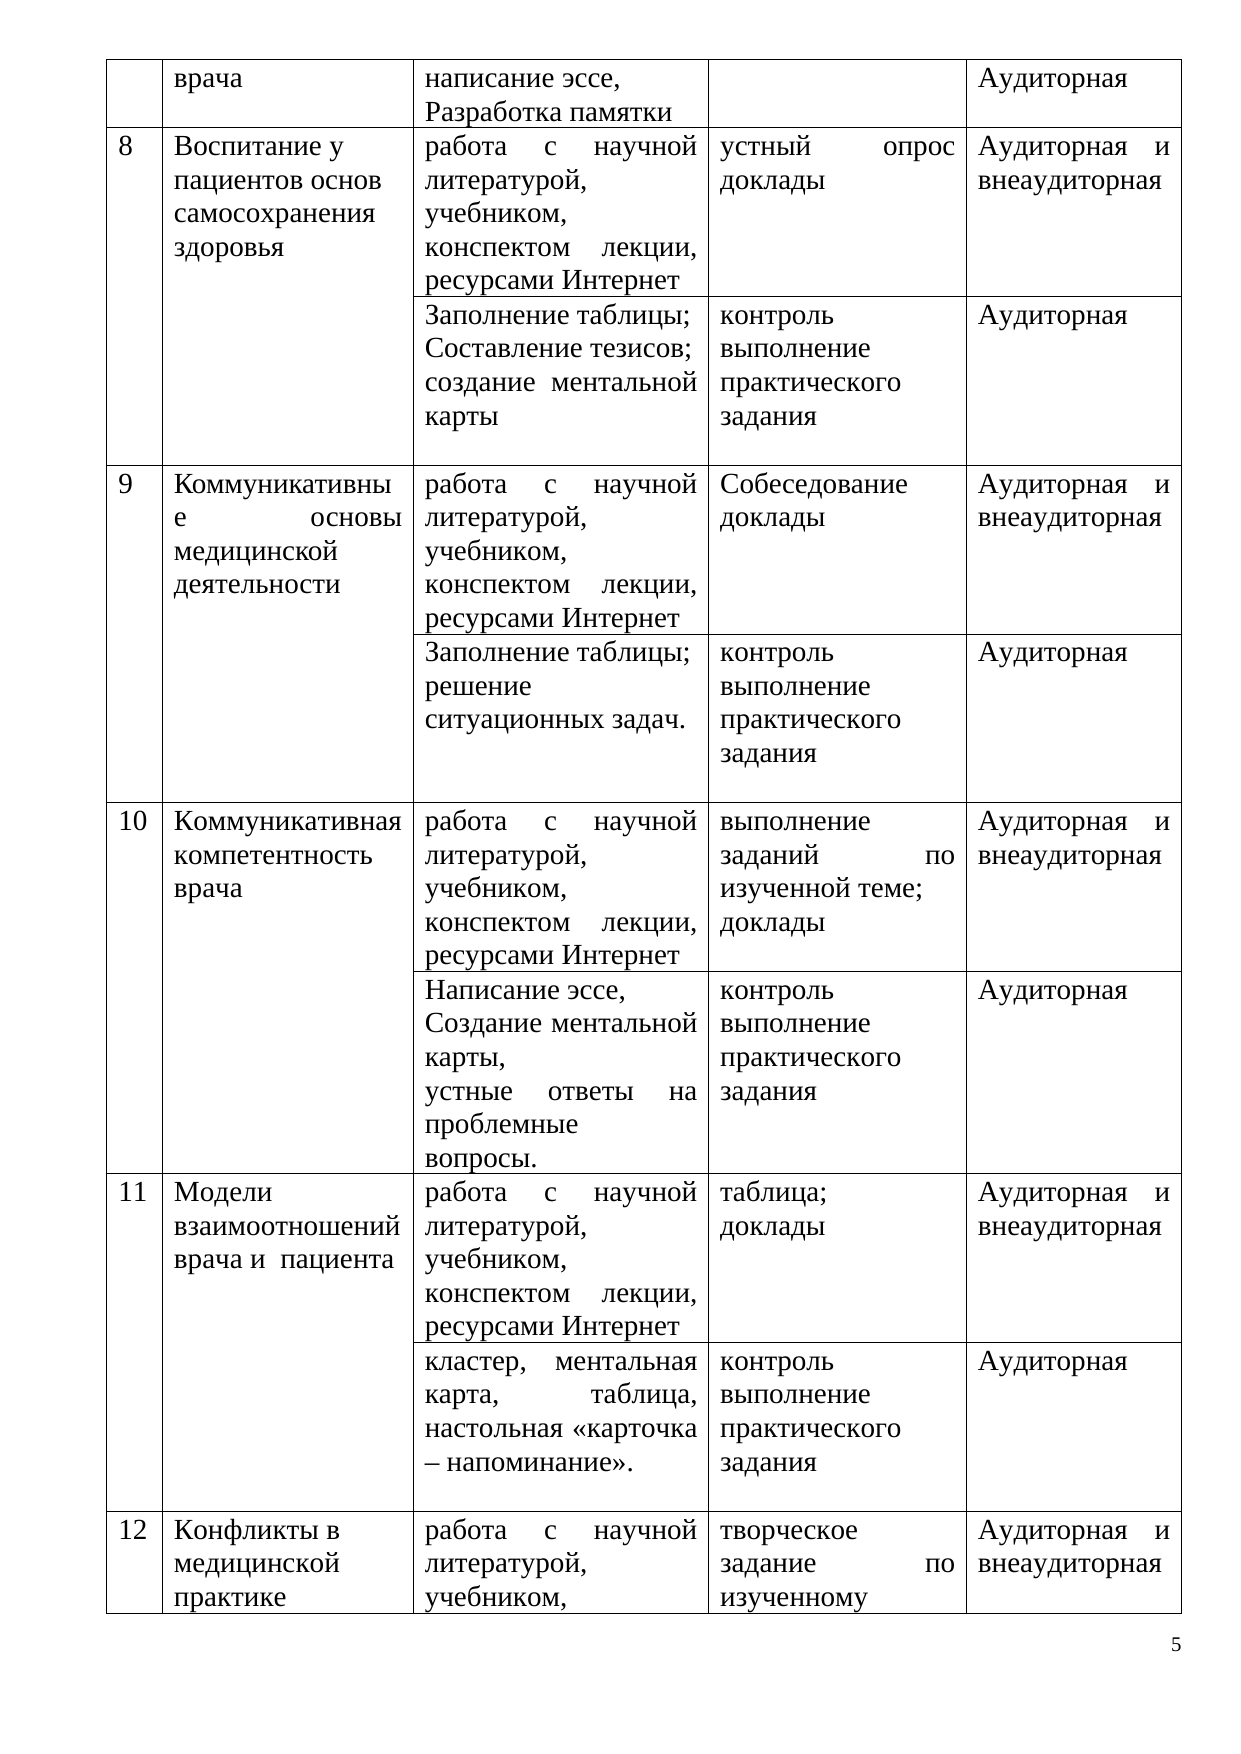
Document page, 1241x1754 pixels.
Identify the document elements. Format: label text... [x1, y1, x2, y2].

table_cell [414, 1512, 708, 1612]
table_cell Воспитание у пациентов основ самосохранения здоровья [163, 128, 413, 465]
table_cell Аудиторная и внеаудиторная [967, 466, 1181, 633]
table_cell Аудиторная [967, 297, 1181, 465]
table_cell Заполнение таблицы; решение ситуационных задач. [414, 635, 708, 802]
table_cell Коммуникативная компетентность врача [163, 803, 413, 1173]
table_cell работа с научной литературой, учебником, конспектом лекции, ресурсами Интернет [414, 803, 708, 971]
table_cell контроль выполнение практического задания [709, 1343, 966, 1511]
table_cell выполнение заданий по изученной теме; доклады [709, 803, 966, 971]
table_cell Аудиторная [967, 635, 1181, 802]
table_cell кластер, ментальная карта, таблица, настольная «карточка – напоминание». [414, 1343, 708, 1511]
table_cell устный опрос доклады [709, 128, 966, 296]
table_cell работа с научной литературой, учебником, конспектом лекции, ресурсами Интернет [414, 466, 708, 633]
table_cell 8 [107, 128, 162, 465]
table_cell контроль выполнение практического задания [709, 972, 966, 1173]
table_cell 12 [107, 1512, 162, 1612]
table_cell Аудиторная [967, 1343, 1181, 1511]
table_cell Модели взаимоотношений врача и пациента [163, 1174, 413, 1511]
table_cell написание эссе, Разработка памятки [414, 60, 708, 127]
table_cell 11 [107, 1174, 162, 1511]
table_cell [163, 60, 413, 127]
table_cell 10 [107, 803, 162, 1173]
table_cell Написание эссе, Создание ментальной карты, устные ответы на проблемные вопросы. [414, 972, 708, 1173]
table_cell работа с научной литературой, учебником, конспектом лекции, ресурсами Интернет [414, 1174, 708, 1342]
table_cell контроль выполнение практического задания [709, 635, 966, 802]
table_cell 9 [107, 466, 162, 802]
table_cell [709, 1512, 966, 1612]
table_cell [414, 128, 708, 296]
table_cell Заполнение таблицы; Составление тезисов; создание ментальной карты [414, 297, 708, 465]
table_cell Аудиторная [967, 60, 1181, 127]
table_cell Коммуникативные основы медицинской деятельности [163, 466, 413, 802]
table_cell 7 [107, 60, 162, 127]
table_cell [163, 1512, 413, 1612]
table_cell Собеседование доклады [709, 466, 966, 633]
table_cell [967, 128, 1181, 296]
table_cell Аудиторная и внеаудиторная [967, 803, 1181, 971]
table_cell Аудиторная и внеаудиторная [967, 1174, 1181, 1342]
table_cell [967, 1512, 1181, 1612]
table_cell таблица; доклады [709, 1174, 966, 1342]
table_cell [709, 60, 966, 127]
table_cell Аудиторная [967, 972, 1181, 1173]
table_cell контроль выполнение практического задания [709, 297, 966, 465]
